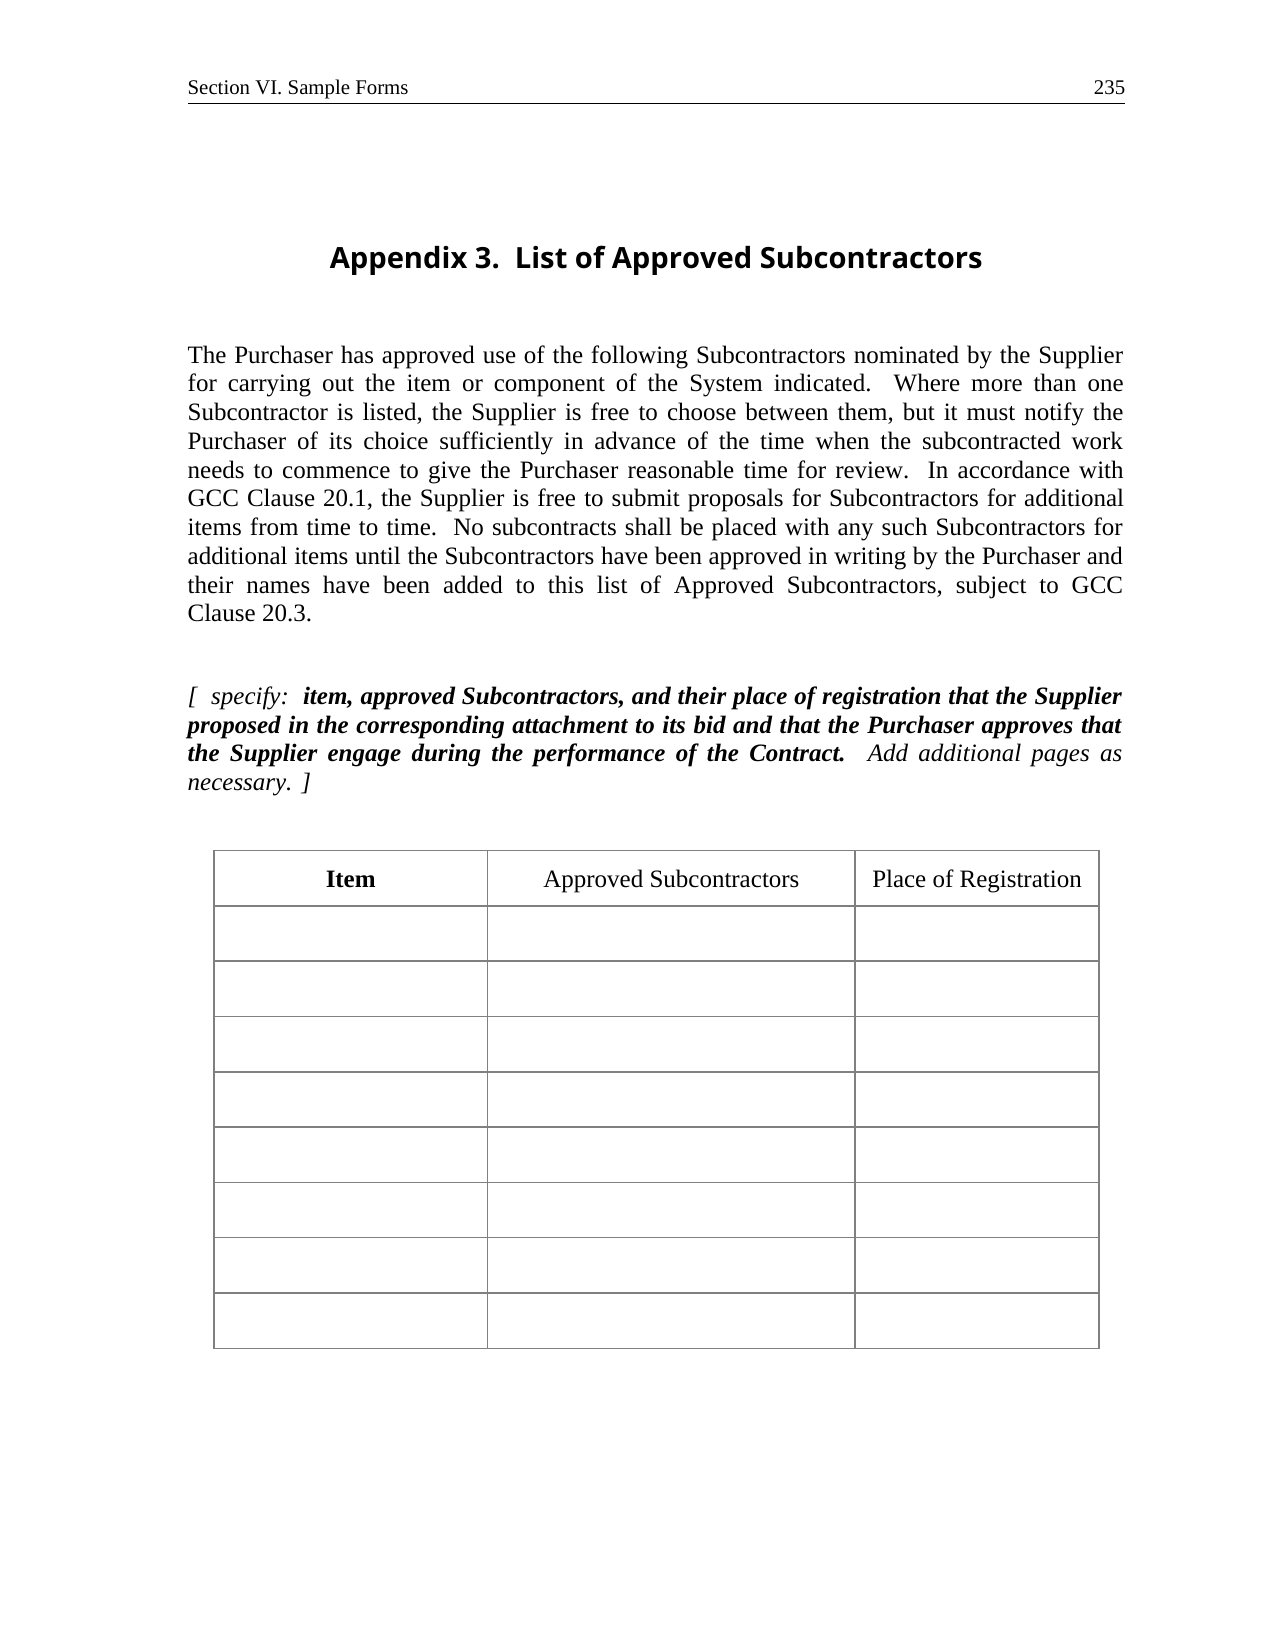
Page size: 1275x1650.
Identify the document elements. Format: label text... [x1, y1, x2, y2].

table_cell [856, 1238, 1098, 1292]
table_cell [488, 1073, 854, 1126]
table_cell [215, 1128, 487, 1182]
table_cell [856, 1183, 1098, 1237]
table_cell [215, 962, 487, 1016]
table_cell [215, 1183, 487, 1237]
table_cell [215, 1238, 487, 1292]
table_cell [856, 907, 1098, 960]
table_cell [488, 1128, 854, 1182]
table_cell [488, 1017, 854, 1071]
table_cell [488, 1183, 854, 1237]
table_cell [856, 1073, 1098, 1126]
text [ specify: item, approved Subcontractors, and their place of registration that the Supplier proposed in the corresponding attachment to its bid and that the Purchaser approves that the Supplier engage during the performance of the Contract. Add additional pages as necessary. ] [187, 681, 1125, 796]
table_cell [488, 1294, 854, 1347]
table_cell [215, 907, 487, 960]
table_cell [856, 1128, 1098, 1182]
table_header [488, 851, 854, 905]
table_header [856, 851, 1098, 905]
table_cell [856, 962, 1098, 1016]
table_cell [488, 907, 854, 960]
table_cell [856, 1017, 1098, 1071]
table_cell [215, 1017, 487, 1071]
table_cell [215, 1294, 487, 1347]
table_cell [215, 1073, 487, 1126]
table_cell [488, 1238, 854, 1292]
text Appendix 3. List of Approved Subcontractors [187, 237, 1125, 277]
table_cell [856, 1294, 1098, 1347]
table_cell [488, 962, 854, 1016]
text The Purchaser has approved use of the following Subcontractors nominated by the Supplier for carrying out the item or component of the System indicated. Where more than one Subcontractor is listed, the Supplier is free to choose between them, but it must notify the Purchaser of its choice sufficiently in advance of the time when the subcontracted work needs to commence to give the Purchaser reasonable time for review. In accordance with GCC Clause 20.1, the Supplier is free to submit proposals for Subcontractors for additional items from time to time. No subcontracts shall be placed with any such Subcontractors for additional items until the Subcontractors have been approved in writing by the Purchaser and their names have been added to this list of Approved Subcontractors, subject to GCC Clause 20.3. [187, 340, 1125, 627]
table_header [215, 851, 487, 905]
